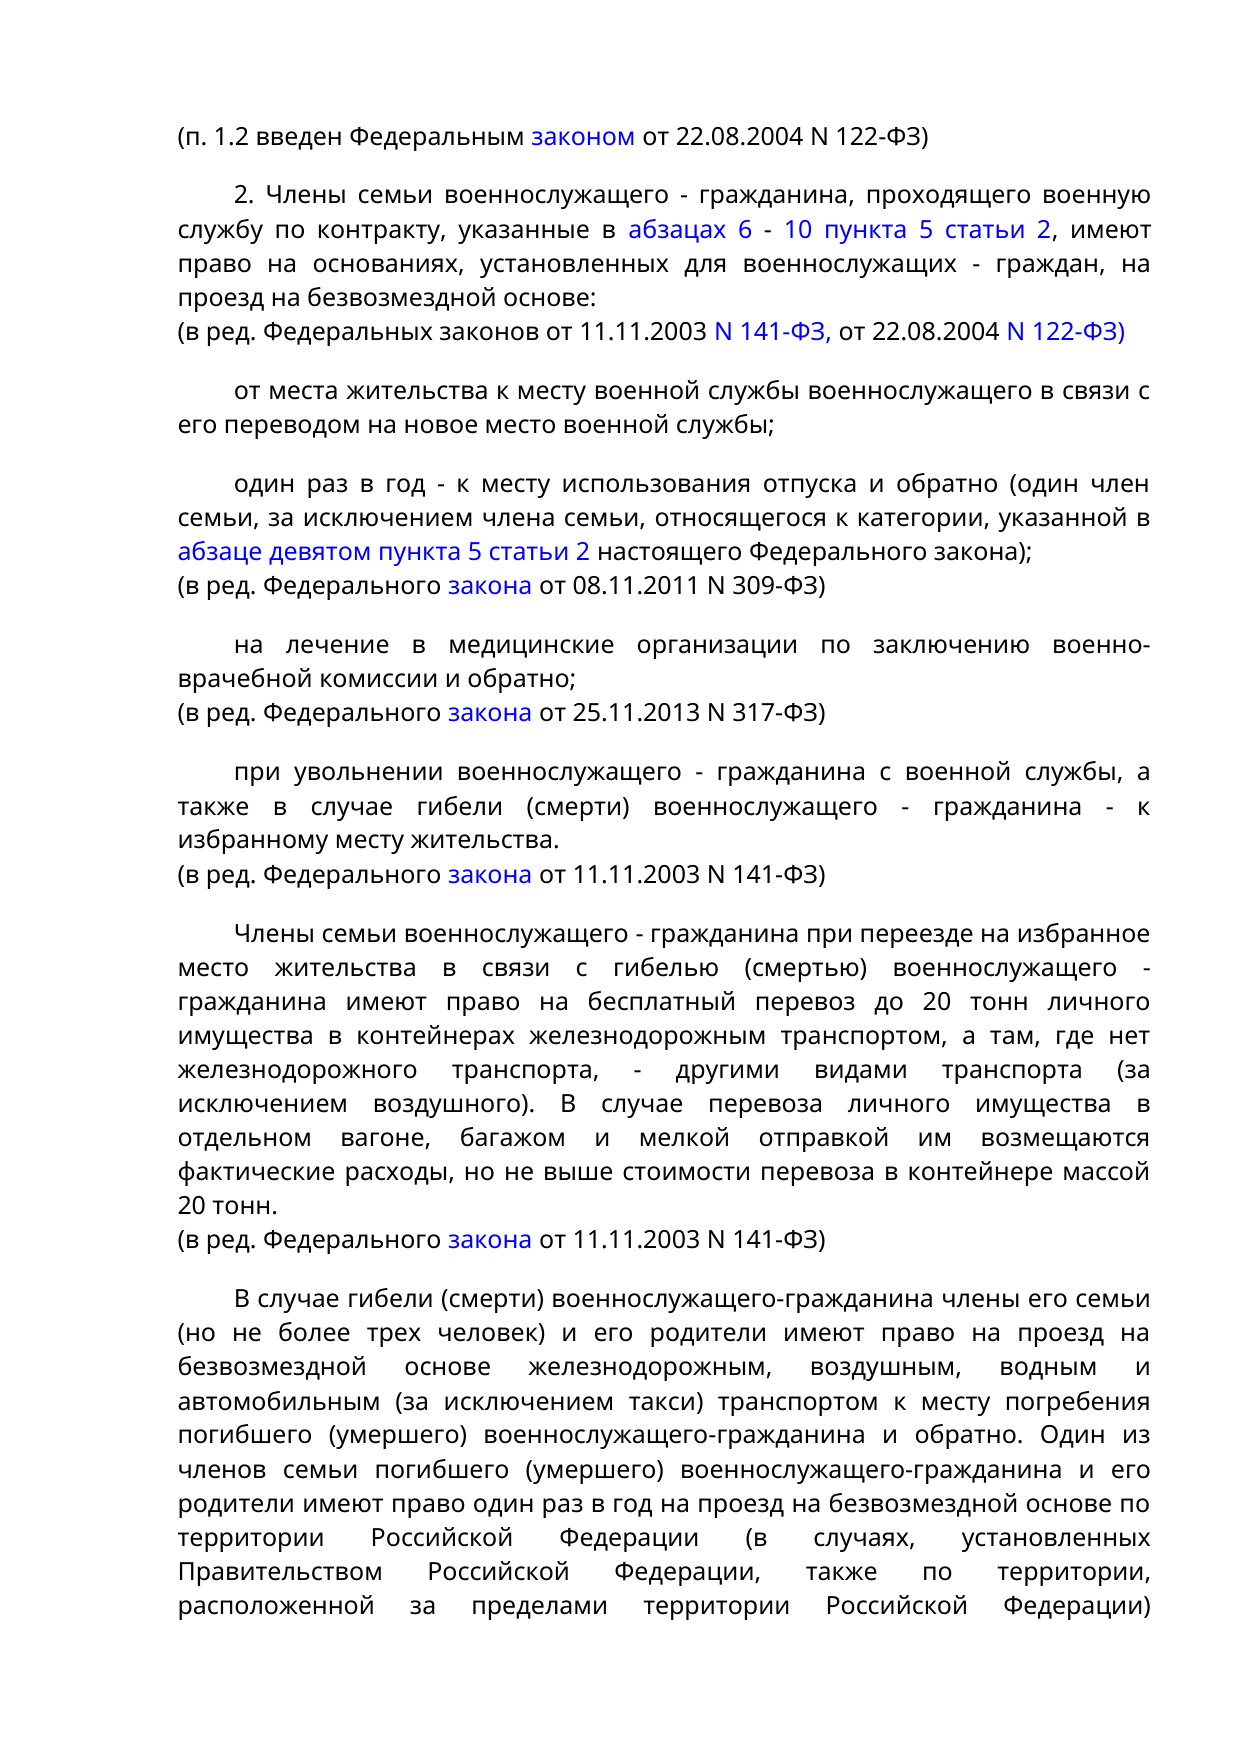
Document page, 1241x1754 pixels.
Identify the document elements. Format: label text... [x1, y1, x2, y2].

text при увольнении военнослужащего - гражданина с военной службы, а также в случае гибели (смерти) военнослужащего - гражданина - к избранному месту жительства. [177, 754, 1152, 856]
text на лечение в медицинские организации по заключению военно-врачебной комиссии и обратно; [177, 627, 1152, 695]
text (в ред. Федерального закона от 11.11.2003 N 141-ФЗ) [177, 856, 1152, 890]
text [177, 1281, 1152, 1622]
text от места жительства к месту военной службы военнослужащего в связи с его переводом на новое место военной службы; [177, 372, 1152, 441]
text один раз в год - к месту использования отпуска и обратно (один член семьи, за исключением члена семьи, относящегося к категории, указанной в абзаце девятом пункта 5 статьи 2 настоящего Федерального закона); [177, 466, 1152, 568]
text (в ред. Федерального закона от 25.11.2013 N 317-ФЗ) [177, 695, 1152, 729]
text (в ред. Федерального закона от 11.11.2003 N 141-ФЗ) [177, 1222, 1152, 1256]
text (в ред. Федерального закона от 08.11.2011 N 309-ФЗ) [177, 568, 1152, 602]
text (п. 1.2 введен Федеральным законом от 22.08.2004 N 122-ФЗ) [177, 118, 1152, 152]
text (в ред. Федеральных законов от 11.11.2003 N 141-ФЗ, от 22.08.2004 N 122-ФЗ) [177, 313, 1152, 347]
text 2. Члены семьи военнослужащего - гражданина, проходящего военную службу по контракту, указанные в абзацах 6 - 10 пункта 5 статьи 2, имеют право на основаниях, установленных для военнослужащих - граждан, на проезд на безвозмездной основе: [177, 177, 1152, 313]
text Члены семьи военнослужащего - гражданина при переезде на избранное место жительства в связи с гибелью (смертью) военнослужащего - гражданина имеют право на бесплатный перевоз до 20 тонн личного имущества в контейнерах железнодорожным транспортом, а там, где нет железнодорожного транспорта, - другими видами транспорта (за исключением воздушного). В случае перевоза личного имущества в отдельном вагоне, багажом и мелкой отправкой им возмещаются фактические расходы, но не выше стоимости перевоза в контейнере массой 20 тонн. [177, 915, 1152, 1222]
